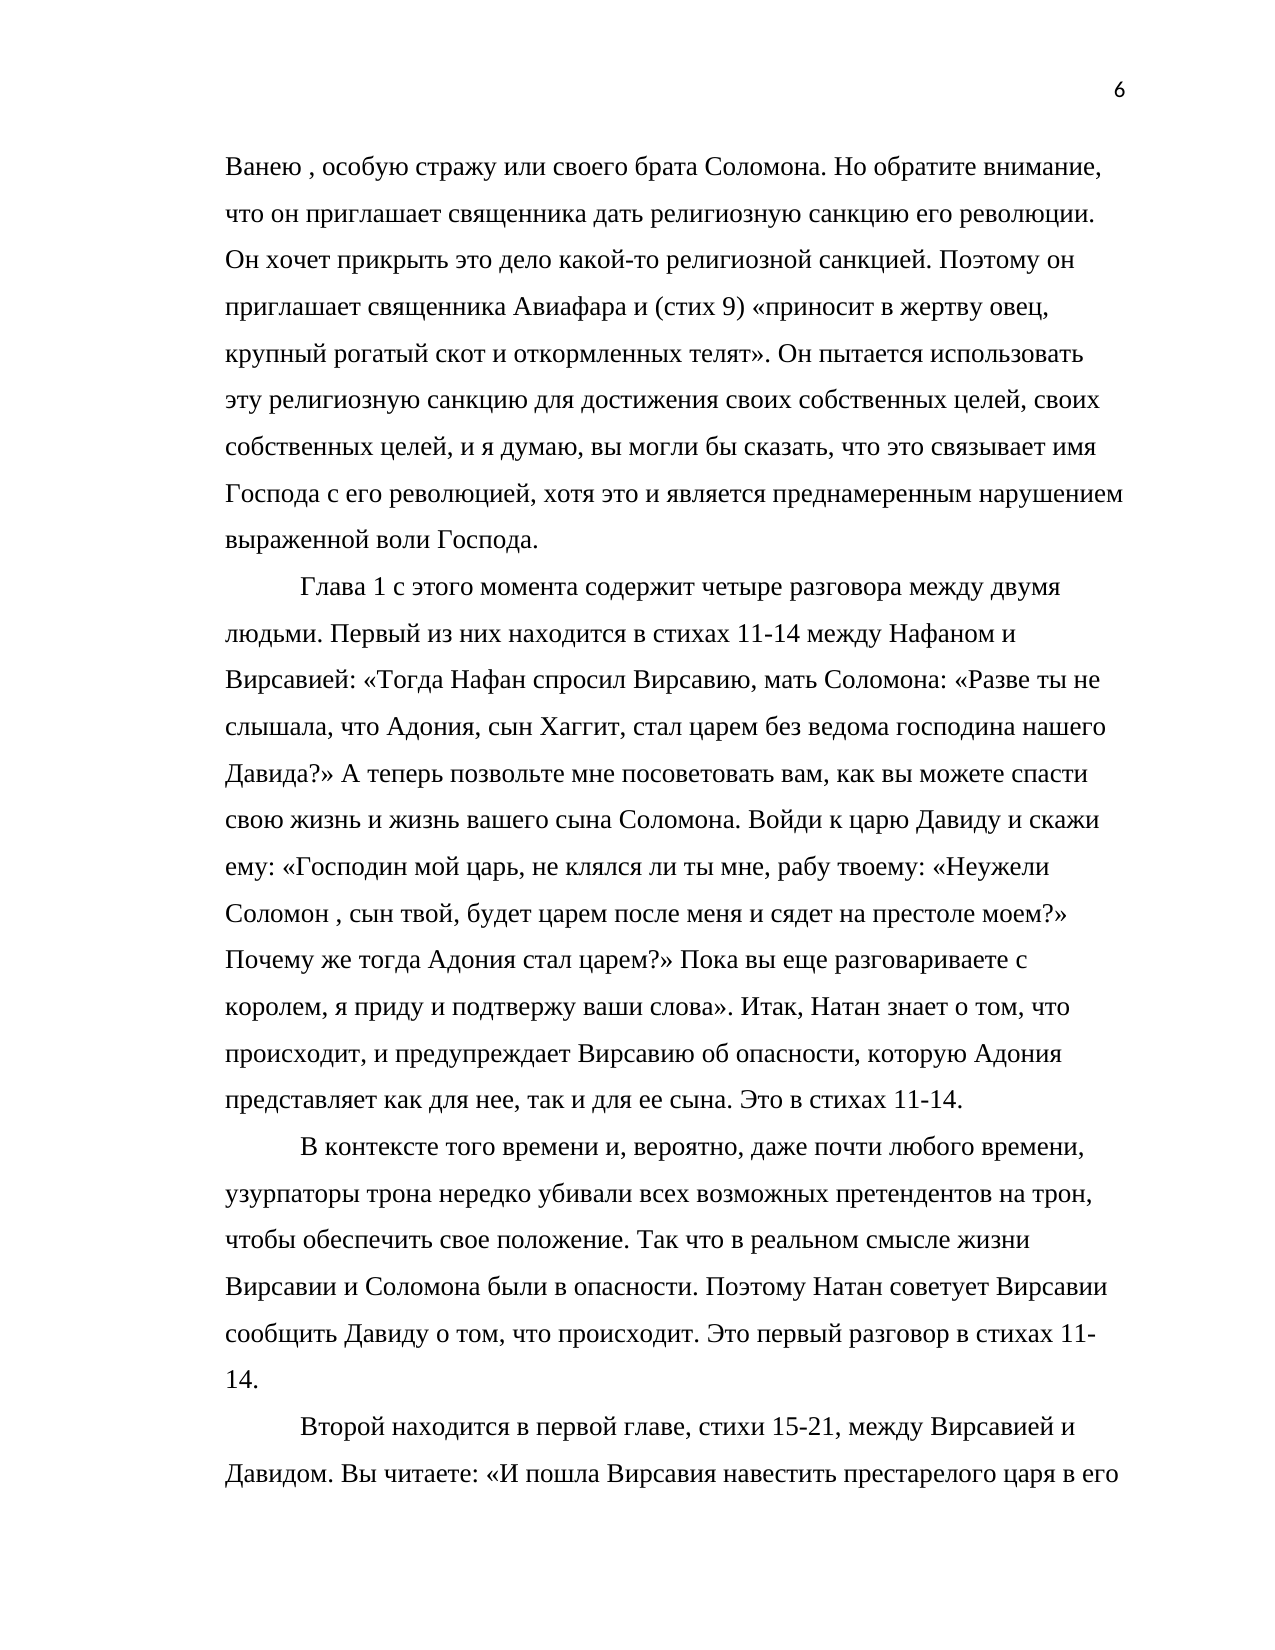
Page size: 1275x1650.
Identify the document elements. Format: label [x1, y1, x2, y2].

text [225, 150, 1125, 1488]
